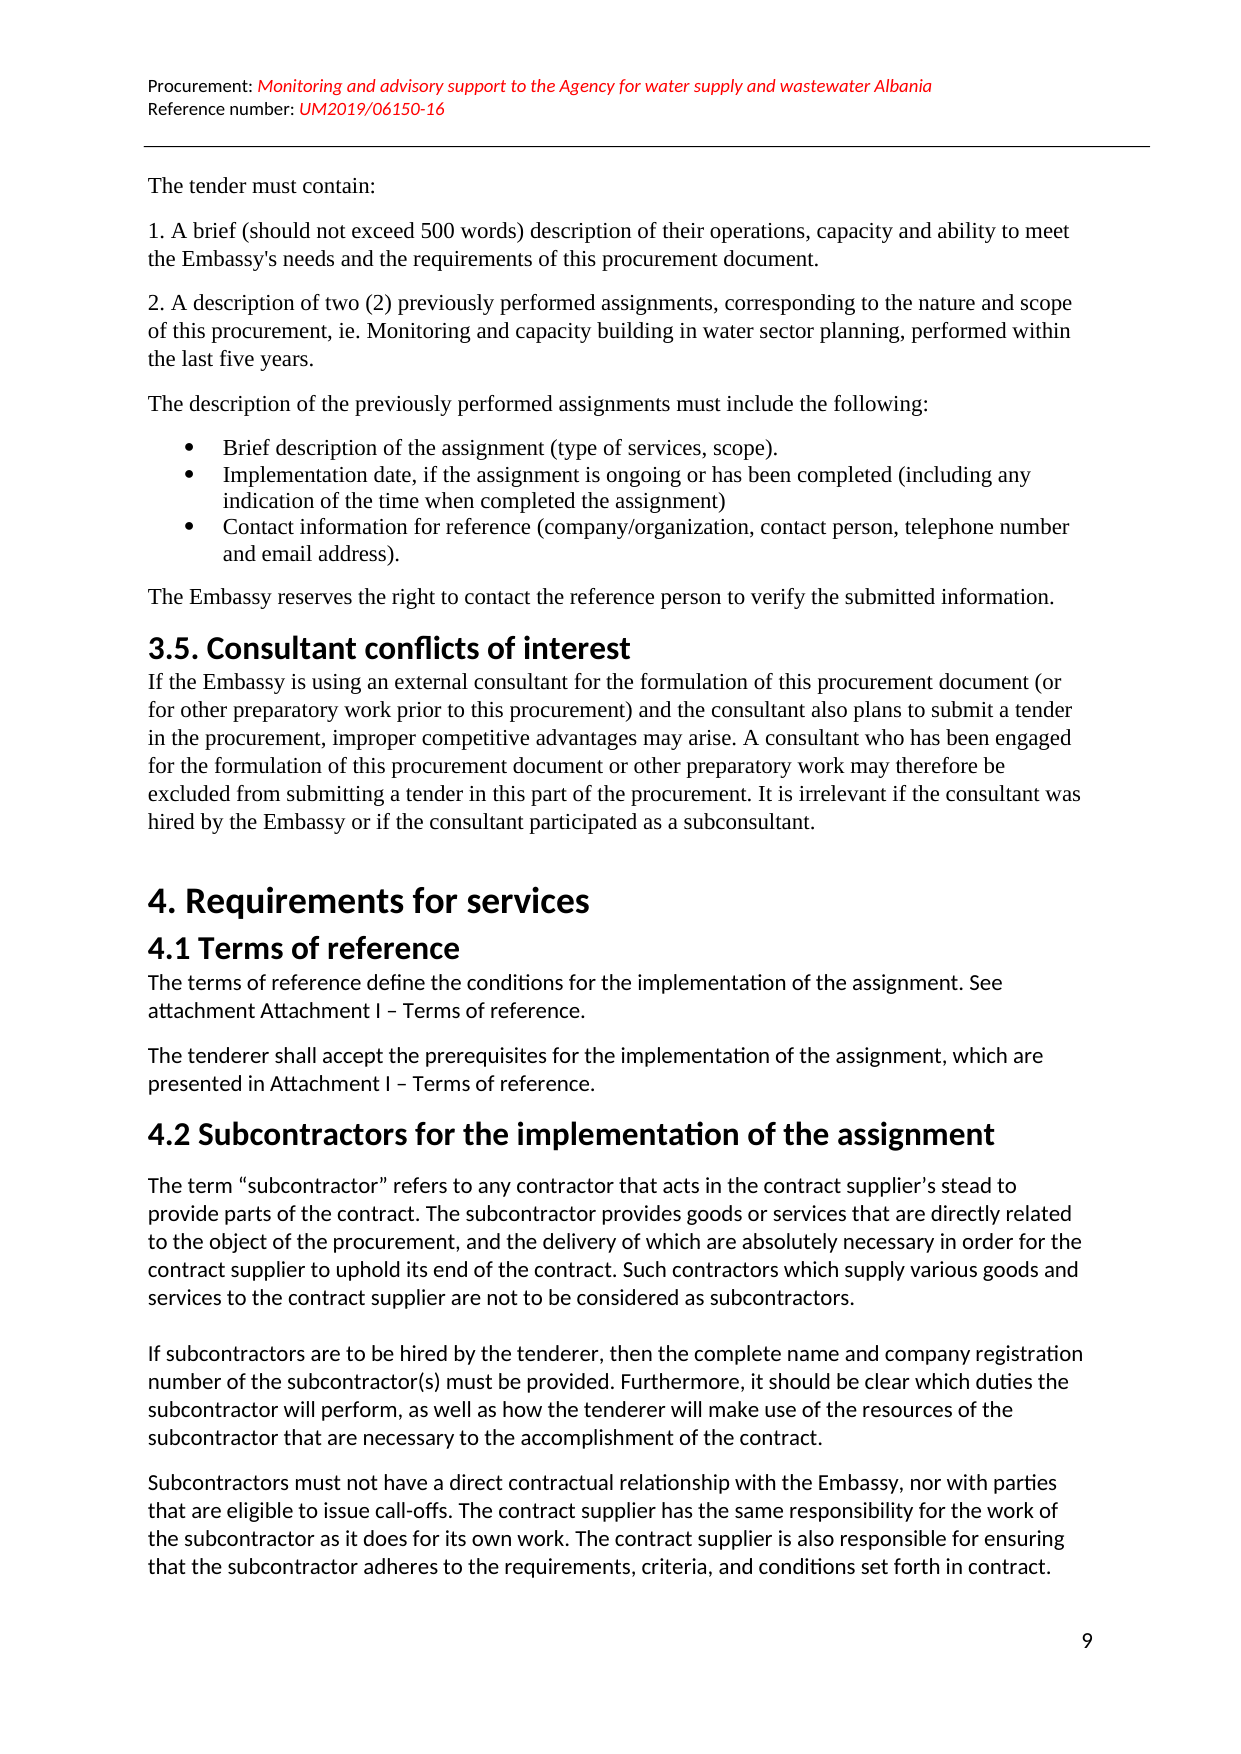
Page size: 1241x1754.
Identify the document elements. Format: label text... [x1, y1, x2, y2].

text The terms of reference define the conditions for the implementation of the assignment. See attachment Attachment I – Terms of reference. [148, 968, 1093, 1024]
text If the Embassy is using an external consultant for the formulation of this procurement document (or for other preparatory work prior to this procurement) and the consultant also plans to submit a tender in the procurement, improper competitive advantages may arise. A consultant who has been engaged for the formulation of this procurement document or other preparatory work may therefore be excluded from submitting a tender in this part of the procurement. It is irrelevant if the consultant was hired by the Embassy or if the consultant participated as a subconsultant. [148, 668, 1093, 834]
text 1. A brief (should not exceed 500 words) description of their operations, capacity and ability to meet the Embassy's needs and the requirements of this procurement document. [148, 217, 1093, 271]
list Brief description of the assignment (type of services, scope). [185, 434, 1093, 461]
subtitle 4. Requirements for services [148, 877, 1093, 923]
subtitle 3.5. Consultant conflicts of interest [148, 627, 1093, 668]
text The term “subcontractor” refers to any contractor that acts in the contract supplier’s stead to provide parts of the contract. The subcontractor provides goods or services that are directly related to the object of the procurement, and the delivery of which are absolutely necessary in order for the contract supplier to uphold its end of the contract. Such contractors which supply various goods and services to the contract supplier are not to be considered as subcontractors. If subcontractors are to be hired by the tenderer, then the complete name and company registration number of the subcontractor(s) must be provided. Furthermore, it should be clear which duties the subcontractor will perform, as well as how the tenderer will make use of the resources of the subcontractor that are necessary to the accomplishment of the contract. [148, 1171, 1093, 1451]
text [148, 1468, 1093, 1580]
list Contact information for reference (company/organization, contact person, telephone number and email address). [185, 513, 1093, 566]
text The Embassy reserves the right to contact the reference person to verify the submitted information. [148, 583, 1093, 609]
text The tender must contain: [148, 172, 1093, 199]
list Implementation date, if the assignment is ongoing or has been completed (including any indication of the time when completed the assignment) [185, 461, 1093, 513]
subtitle 4.1 Terms of reference [148, 927, 1093, 968]
text The tenderer shall accept the prerequisites for the implementation of the assignment, which are presented in Attachment I – Terms of reference. [148, 1041, 1093, 1097]
text 4.2 Subcontractors for the implementation of the assignment [148, 1113, 1093, 1154]
text The description of the previously performed assignments must include the following: [148, 390, 1093, 416]
text 2. A description of two (2) previously performed assignments, corresponding to the nature and scope of this procurement, ie. Monitoring and capacity building in water sector planning, performed within the last five years. [148, 289, 1093, 372]
